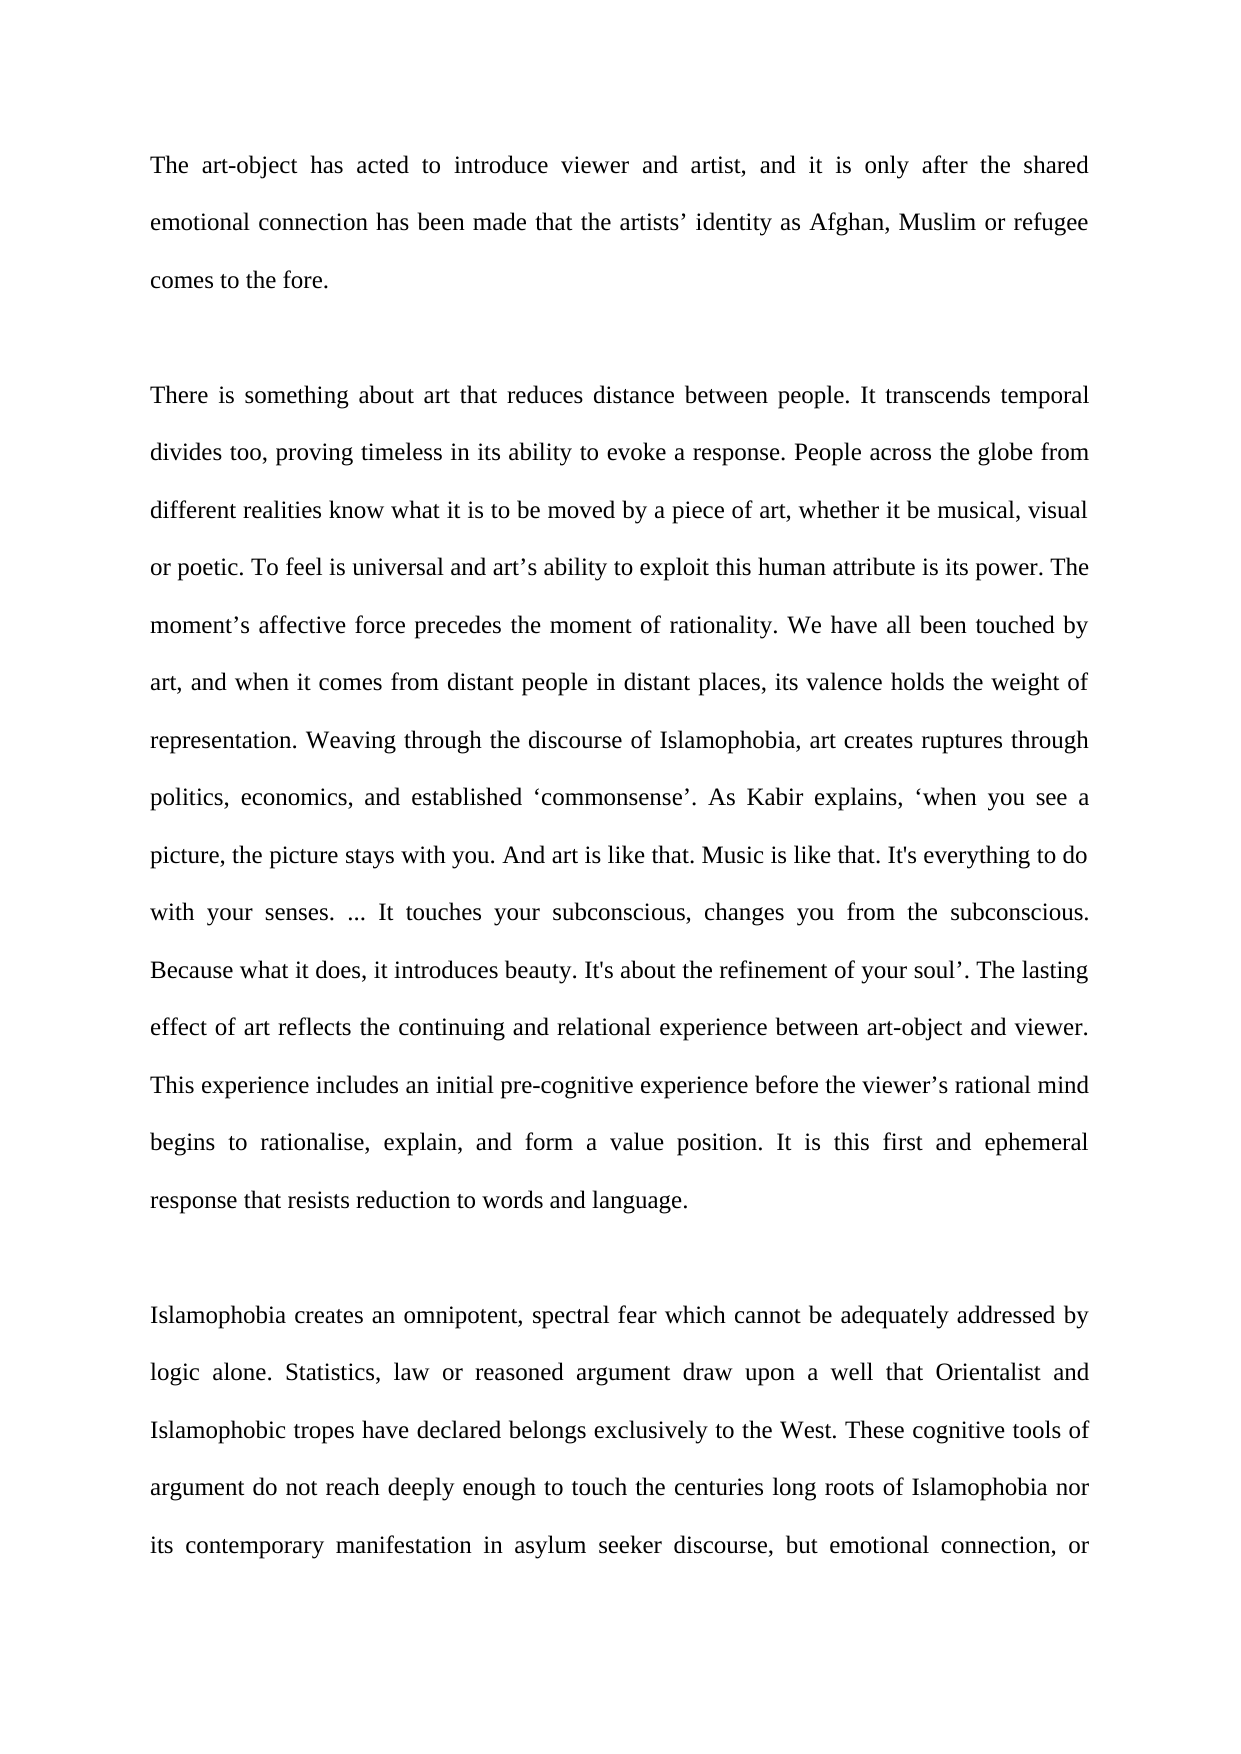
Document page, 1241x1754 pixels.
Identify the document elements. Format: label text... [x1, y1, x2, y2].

text There is something about art that reduces distance between people. It transcends temporal divides too, proving timeless in its ability to evoke a response. People across the globe from different realities know what it is to be moved by a piece of art, whether it be musical, visual or poetic. To feel is universal and art’s ability to exploit this human attribute is its power. The moment’s affective force precedes the moment of rationality. We have all been touched by art, and when it comes from distant people in distant places, its valence holds the weight of representation. Weaving through the discourse of Islamophobia, art creates ruptures through politics, economics, and established ‘commonsense’. As Kabir explains, ‘when you see a picture, the picture stays with you. And art is like that. Music is like that. It's everything to do with your senses. ... It touches your subconscious, changes you from the subconscious. Because what it does, it introduces beauty. It's about the refinement of your soul’. The lasting effect of art reflects the continuing and relational experience between art-object and viewer. This experience includes an initial pre-cognitive experience before the viewer’s rational mind begins to rationalise, explain, and form a value position. It is this first and ephemeral response that resists reduction to words and language. [150, 380, 1090, 1214]
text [150, 1300, 1090, 1559]
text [150, 150, 1090, 294]
